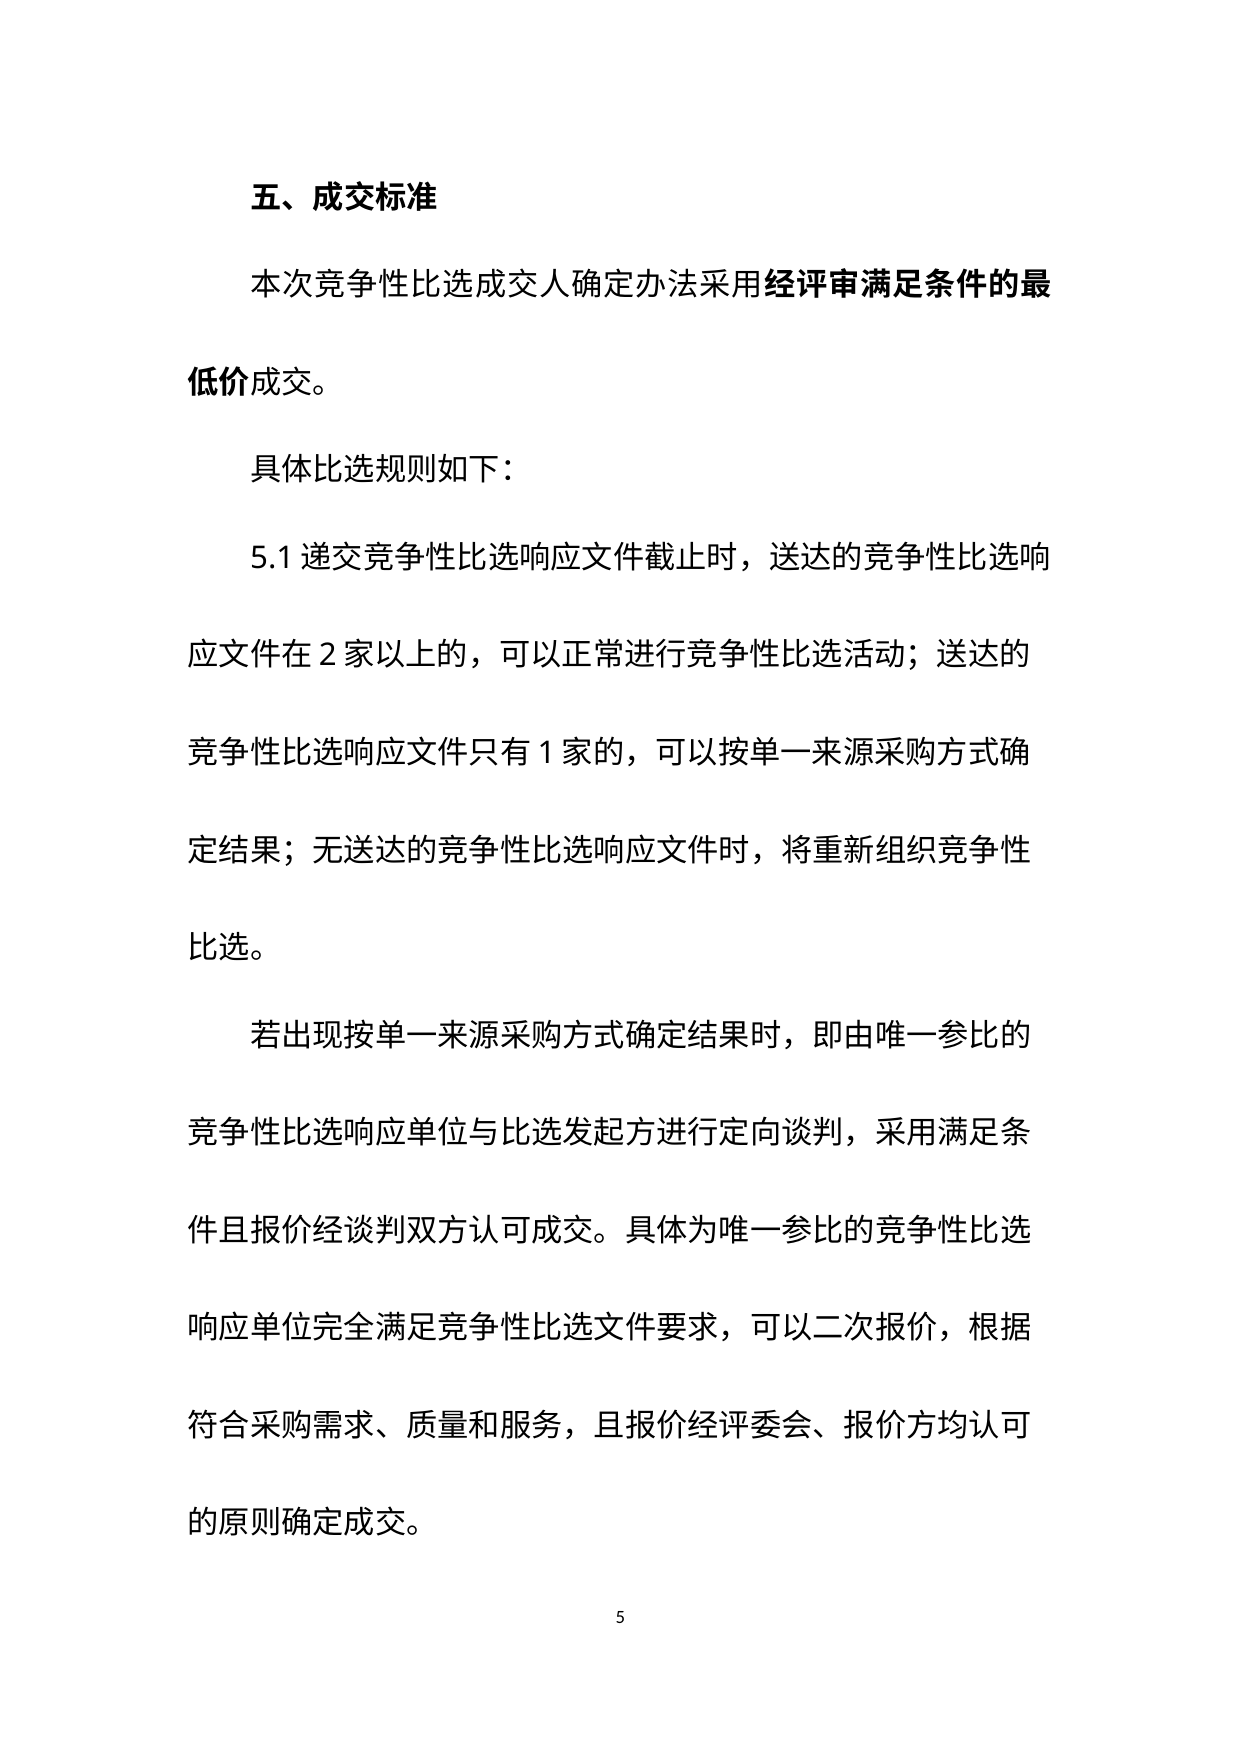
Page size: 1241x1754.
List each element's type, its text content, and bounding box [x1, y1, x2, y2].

text 5.1递交竞争性比选响应文件截止时，送达的竞争性比选响应文件在2家以上的，可以正常进行竞争性比选活动；送达的竞争性比选响应文件只有1家的，可以按单一来源采购方式确定结果；无送达的竞争性比选响应文件时，将重新组织竞争性比选。 [187, 522, 1053, 977]
text 具体比选规则如下： [187, 435, 1053, 500]
text 五、成交标准 [187, 162, 1053, 227]
text 若出现按单一来源采购方式确定结果时，即由唯一参比的竞争性比选响应单位与比选发起方进行定向谈判，采用满足条件且报价经谈判双方认可成交。具体为唯一参比的竞争性比选响应单位完全满足竞争性比选文件要求，可以二次报价，根据符合采购需求、质量和服务，且报价经评委会、报价方均认可的原则确定成交。 [187, 1000, 1053, 1552]
text 本次竞争性比选成交人确定办法采用经评审满足条件的最低价成交。 [187, 249, 1053, 412]
